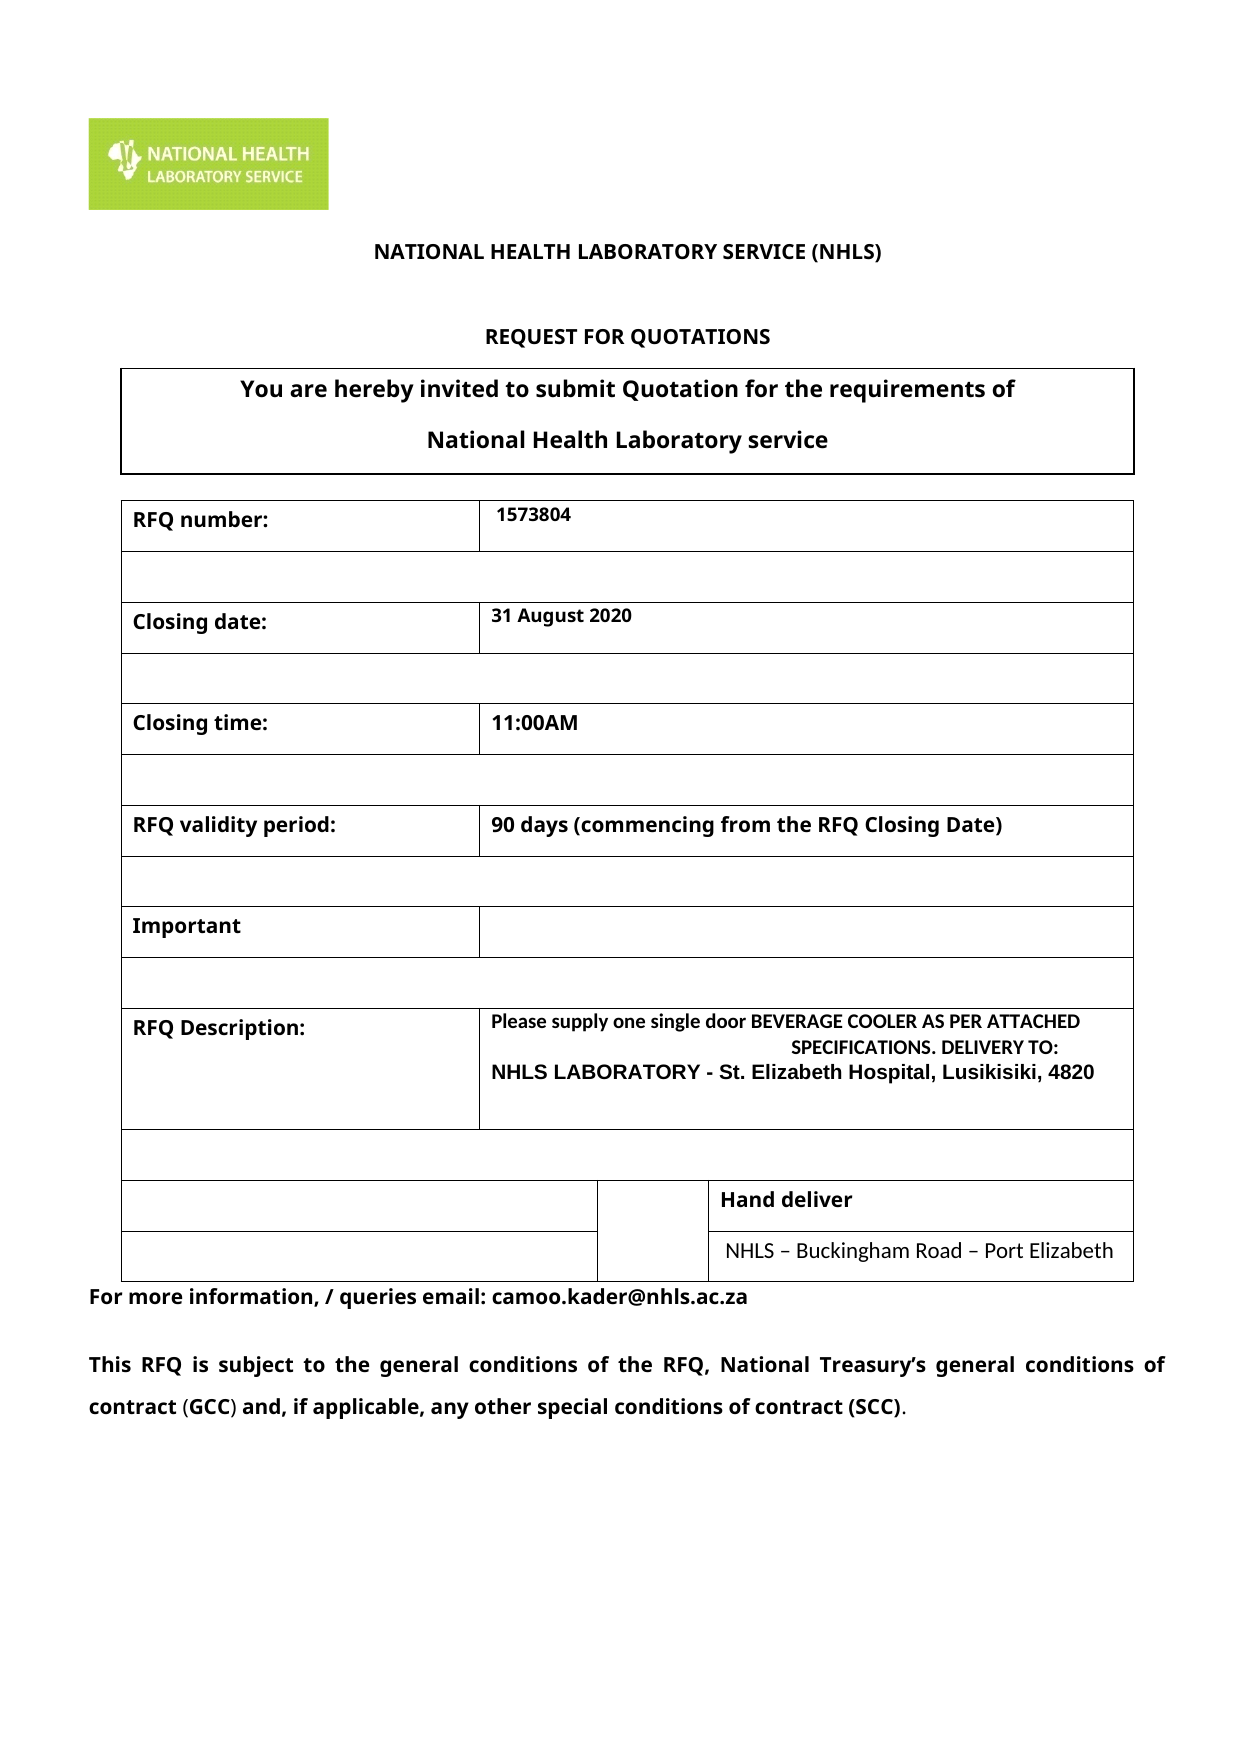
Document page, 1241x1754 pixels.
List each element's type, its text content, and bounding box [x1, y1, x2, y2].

text NATIONAL HEALTH LABORATORY SERVICE (NHLS) [89, 237, 1166, 266]
table_cell [122, 552, 1133, 602]
table_cell RFQ validity period: [122, 806, 479, 856]
table_cell NHLS – Buckingham Road – Port Elizabeth [709, 1232, 1133, 1281]
table_header 1573804 [480, 501, 1133, 551]
table_cell 90 days (commencing from the RFQ Closing Date) [480, 806, 1133, 856]
table_cell [122, 755, 1133, 805]
table_cell [480, 907, 1133, 957]
table_cell 31 August 2020 [480, 603, 1133, 653]
table_cell [122, 1130, 1133, 1180]
table_cell Please supply one single door BEVERAGE COOLER AS PER ATTACHED SPECIFICATIONS. DELIVERY TO: NHLS LABORATORY - St. Elizabeth Hospital, Lusikisiki, 4820 [480, 1009, 1133, 1129]
table_cell RFQ Description: [122, 1009, 479, 1129]
table_cell Closing date: [122, 603, 479, 653]
text For more information, / queries email: camoo.kader@nhls.ac.za [89, 1282, 1166, 1311]
table_cell 11:00AM [480, 704, 1133, 754]
table_cell [122, 958, 1133, 1008]
table_cell Hand deliver [709, 1181, 1133, 1231]
table_cell [122, 654, 1133, 703]
table_header You are hereby invited to submit Quotation for the requirements of National Health Laboratory service [122, 369, 1133, 473]
table_cell Important [122, 907, 479, 957]
table_cell Closing time: [122, 704, 479, 754]
text This RFQ is subject to the general conditions of the RFQ, National Treasury’s general conditions of contract (GCC) and, if applicable, any other special conditions of contract (SCC). [89, 1350, 1166, 1421]
table_cell [122, 1232, 597, 1281]
table_cell [122, 857, 1133, 906]
table_header RFQ number: [122, 501, 479, 551]
table_cell [598, 1181, 708, 1281]
text REQUEST FOR QUOTATIONS [89, 322, 1166, 350]
picture [88, 118, 329, 210]
table_cell [122, 1181, 597, 1231]
